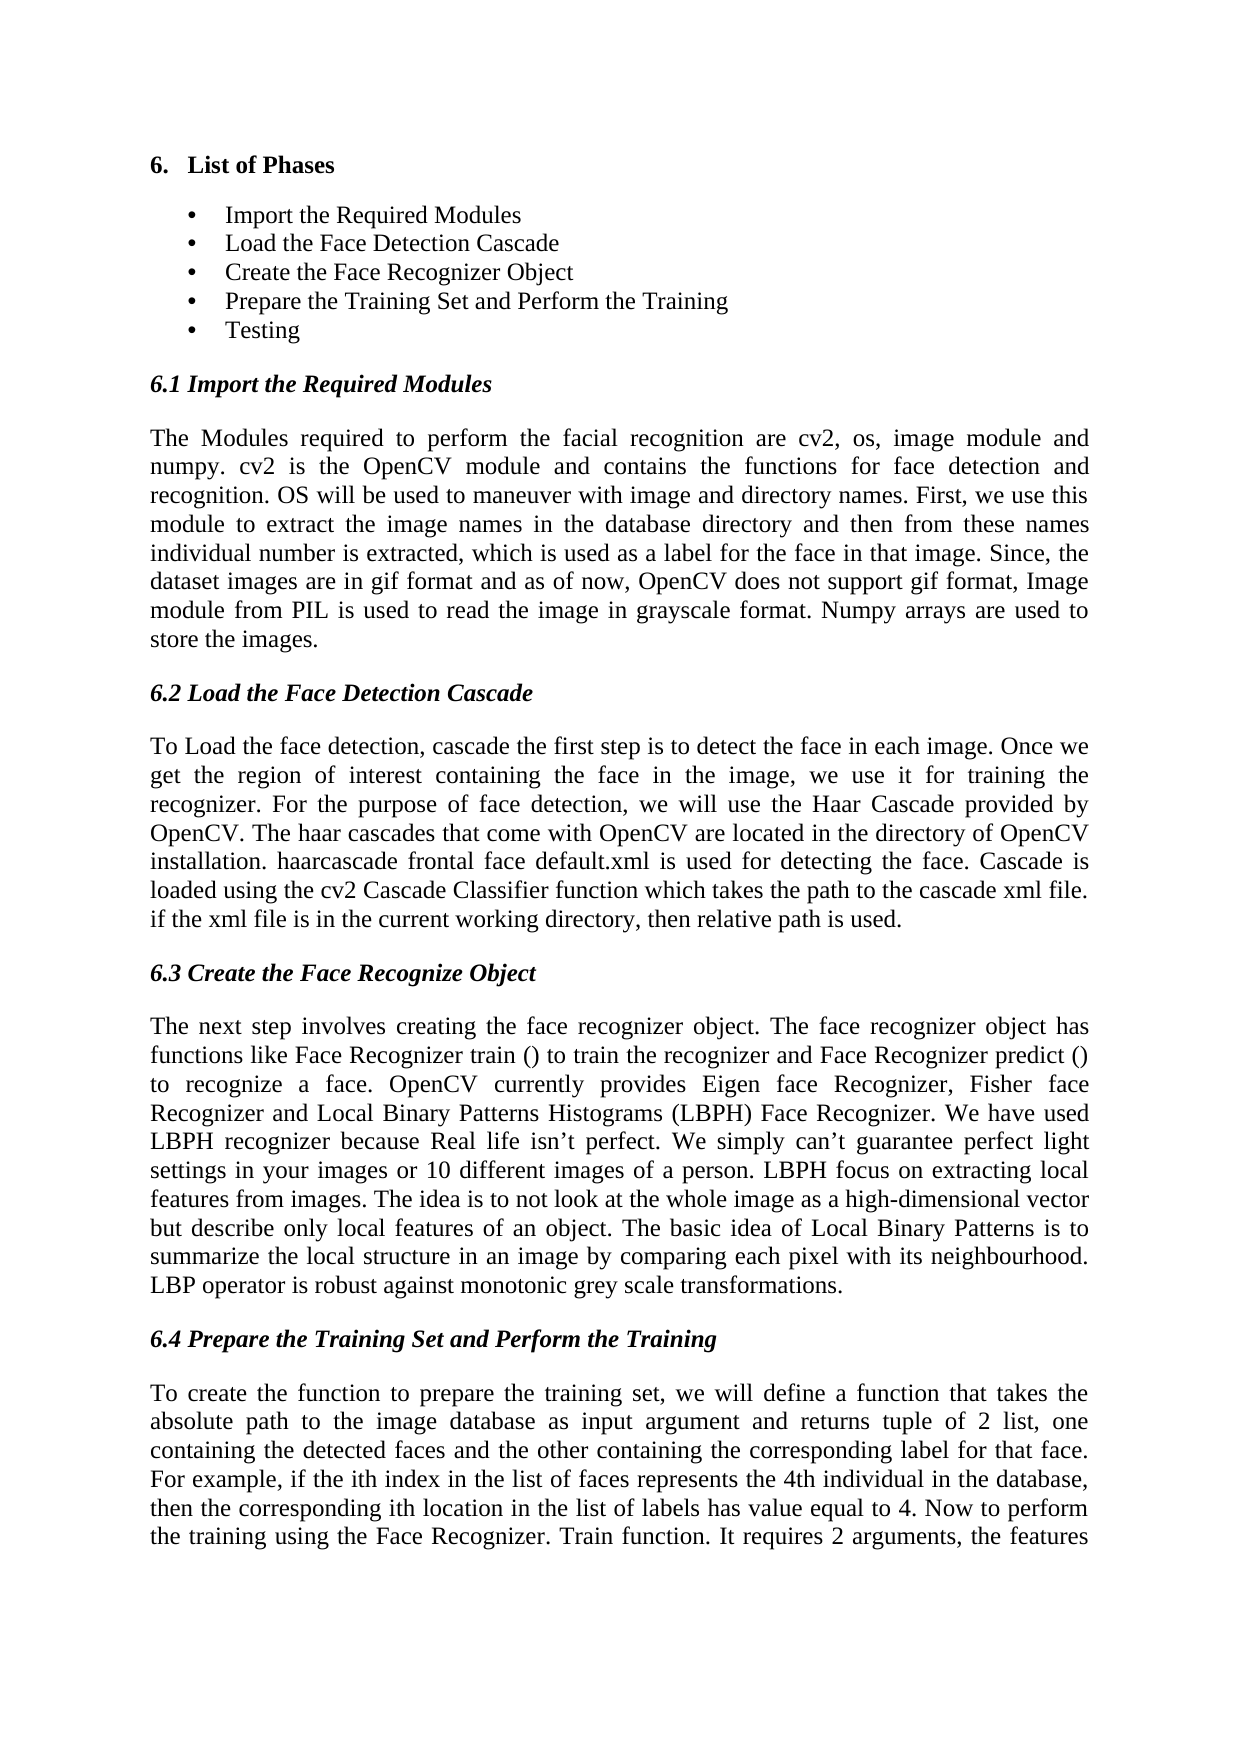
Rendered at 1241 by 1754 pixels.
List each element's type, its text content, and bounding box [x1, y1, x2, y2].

list Prepare the Training Set and Perform the Training [187, 286, 1090, 315]
text To Load the face detection, cascade the first step is to detect the face in each image. Once we get the region of interest containing the face in the image, we use it for training the recognizer. For the purpose of face detection, we will use the Haar Cascade provided by OpenCV. The haar cascades that come with OpenCV are located in the directory of OpenCV installation. haarcascade frontal face default.xml is used for detecting the face. Cascade is loaded using the cv2 Cascade Classifier function which takes the path to the cascade xml file. if the xml file is in the current working directory, then relative path is used. [150, 731, 1090, 933]
list Import the Required Modules [187, 199, 1090, 228]
title Prepare the Training Set and Perform the Training [150, 1324, 1090, 1353]
title Load the Face Detection Cascade [150, 678, 1090, 706]
list Load the Face Detection Cascade [187, 228, 1090, 257]
text The Modules required to perform the facial recognition are cv2, os, image module and numpy. cv2 is the OpenCV module and contains the functions for face detection and recognition. OS will be used to maneuver with image and directory names. First, we use this module to extract the image names in the database directory and then from these names individual number is extracted, which is used as a label for the face in that image. Since, the dataset images are in gif format and as of now, OpenCV does not support gif format, Image module from PIL is used to read the image in grayscale format. Numpy arrays are used to store the images. [150, 423, 1090, 653]
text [150, 1378, 1090, 1550]
title Create the Face Recognize Object [150, 958, 1090, 986]
list List of Phases [150, 150, 1090, 179]
title Import the Required Modules [150, 369, 1090, 398]
list Testing [187, 315, 1090, 344]
list Create the Face Recognizer Object [187, 257, 1090, 286]
text The next step involves creating the face recognizer object. The face recognizer object has functions like Face Recognizer train () to train the recognizer and Face Recognizer predict () to recognize a face. OpenCV currently provides Eigen face Recognizer, Fisher face Recognizer and Local Binary Patterns Histograms (LBPH) Face Recognizer. We have used LBPH recognizer because Real life isn’t perfect. We simply can’t guarantee perfect light settings in your images or 10 different images of a person. LBPH focus on extracting local features from images. The idea is to not look at the whole image as a high-dimensional vector but describe only local features of an object. The basic idea of Local Binary Patterns is to summarize the local structure in an image by comparing each pixel with its neighbourhood. LBP operator is robust against monotonic grey scale transformations. [150, 1011, 1090, 1299]
